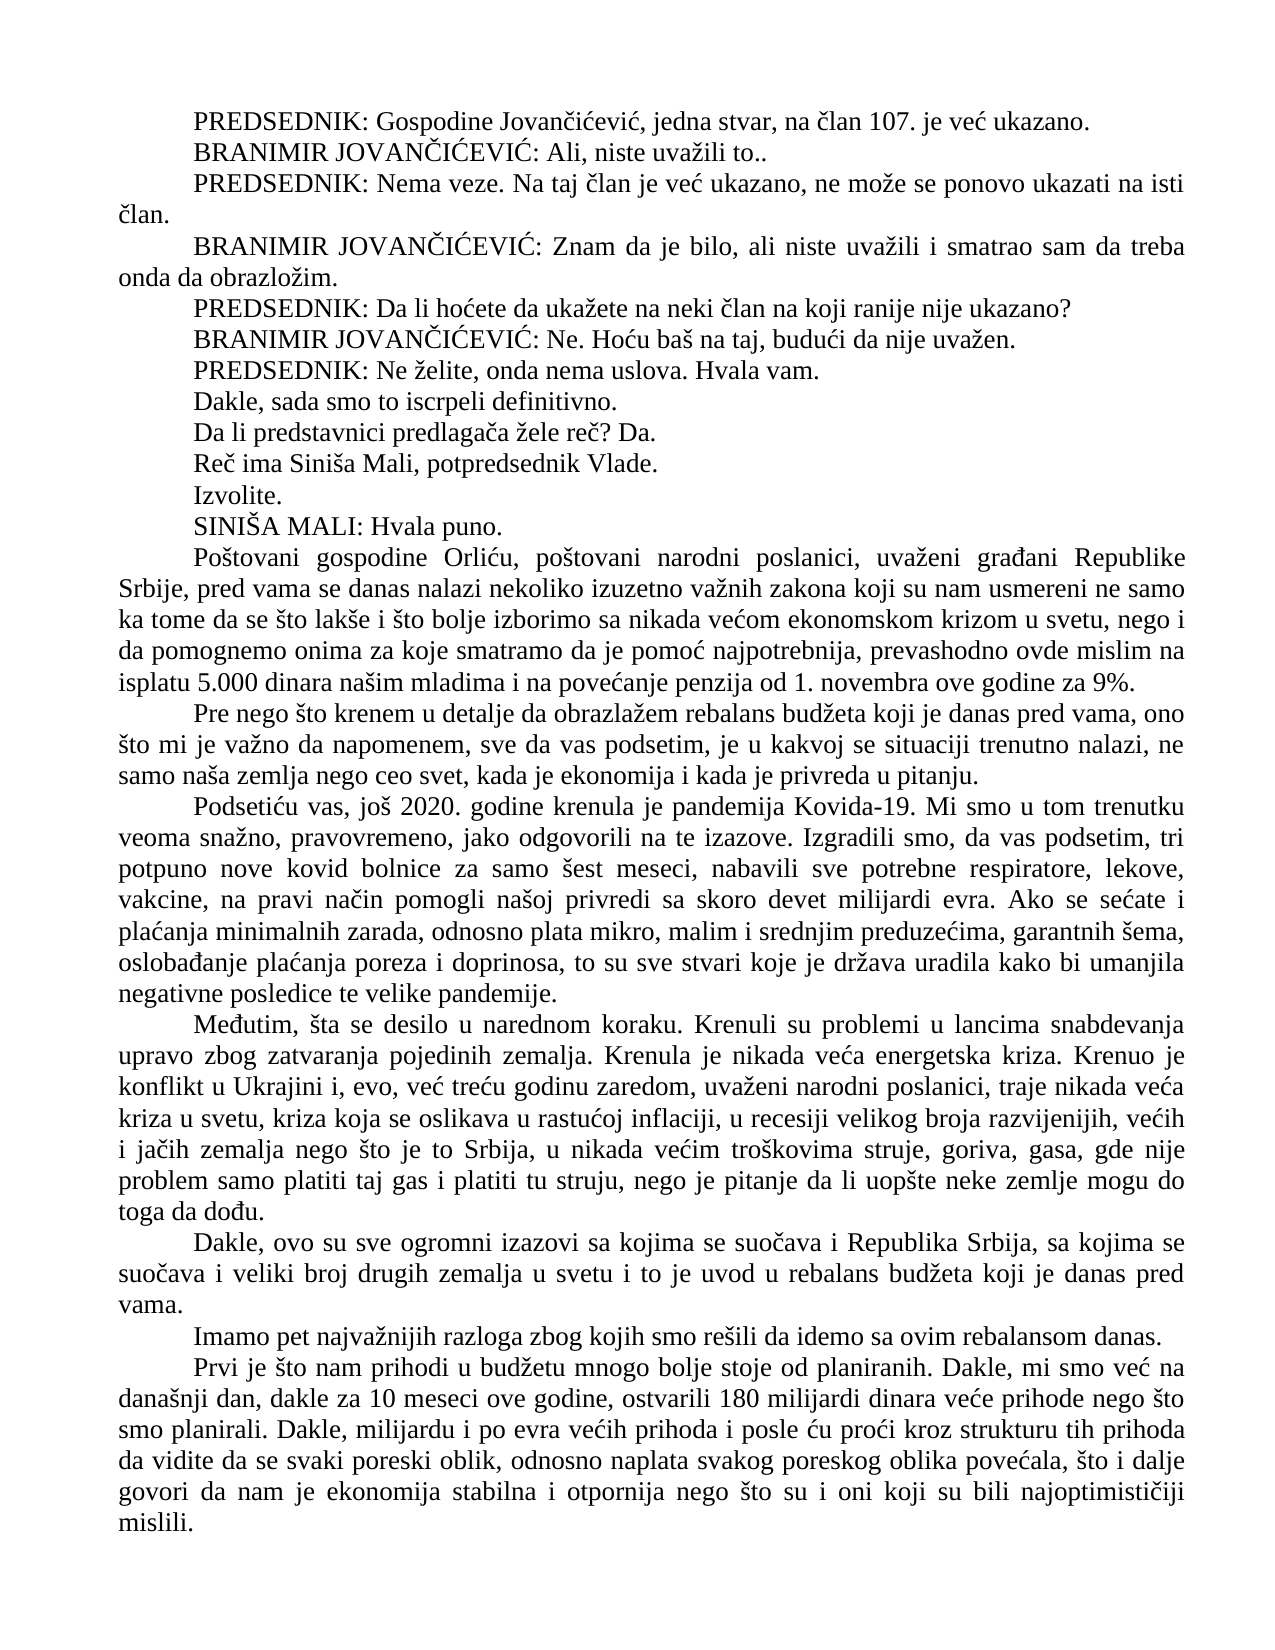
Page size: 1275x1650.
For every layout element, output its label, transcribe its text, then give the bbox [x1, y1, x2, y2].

text Međutim, šta se desilo u narednom koraku. Krenuli su problemi u lancima snabdevanja upravo zbog zatvaranja pojedinih zemalja. Krenula je nikada veća energetska kriza. Krenuo je konflikt u Ukrajini i, evo, već treću godinu zaredom, uvaženi narodni poslanici, traje nikada veća kriza u svetu, kriza koja se oslikava u rastućoj inflaciji, u recesiji velikog broja razvijenijih, većih i jačih zemalja nego što je to Srbija, u nikada većim troškovima struje, goriva, gasa, gde nije problem samo platiti taj gas i platiti tu struju, nego je pitanje da li uopšte neke zemlje mogu do toga da dođu. [118, 1008, 1186, 1226]
text PREDSEDNIK: Nema veze. Na taj član je već ukazano, ne može se ponovo ukazati na isti član. [118, 167, 1186, 229]
text Dakle, sada smo to iscrpeli definitivno. [118, 385, 1186, 416]
text Reč ima Siniša Mali, potpredsednik Vlade. [118, 448, 1186, 479]
text Podsetiću vas, još 2020. godine krenula je pandemija Kovida-19. Mi smo u tom trenutku veoma snažno, pravovremeno, jako odgovorili na te izazove. Izgradili smo, da vas podsetim, tri potpuno nove kovid bolnice za samo šest meseci, nabavili sve potrebne respiratore, lekove, vakcine, na pravi način pomogli našoj privredi sa skoro devet milijardi evra. Ako se sećate i plaćanja minimalnih zarada, odnosno plata mikro, malim i srednjim preduzećima, garantnih šema, oslobađanje plaćanja poreza i doprinosa, to su sve stvari koje je država uradila kako bi umanjila negativne posledice te velike pandemije. [118, 790, 1186, 1008]
text Poštovani gospodine Orliću, poštovani narodni poslanici, uvaženi građani Republike Srbije, pred vama se danas nalazi nekoliko izuzetno važnih zakona koji su nam usmereni ne samo ka tome da se što lakše i što bolje izborimo sa nikada većom ekonomskom krizom u svetu, nego i da pomognemo onima za koje smatramo da je pomoć najpotrebnija, prevashodno ovde mislim na isplatu 5.000 dinara našim mladima i na povećanje penzija od 1. novembra ove godine za 9%. [118, 541, 1186, 697]
text BRANIMIR JOVANČIĆEVIĆ: Znam da je bilo, ali niste uvažili i smatrao sam da treba onda da obrazložim. [118, 229, 1186, 292]
text SINIŠA MALI: Hvala puno. [118, 510, 1186, 541]
text Imamo pet najvažnijih razloga zbog kojih smo rešili da idemo sa ovim rebalansom danas. [118, 1320, 1186, 1351]
text Dakle, ovo su sve ogromni izazovi sa kojima se suočava i Republika Srbija, sa kojima se suočava i veliki broj drugih zemalja u svetu i to je uvod u rebalans budžeta koji je danas pred vama. [118, 1226, 1186, 1320]
text PREDSEDNIK: Da li hoćete da ukažete na neki član na koji ranije nije ukazano? [118, 292, 1186, 323]
text PREDSEDNIK: Gospodine Jovančićević, jedna stvar, na član 107. je već ukazano. [118, 105, 1186, 136]
text Izvolite. [118, 479, 1186, 510]
text Prvi je što nam prihodi u budžetu mnogo bolje stoje od planiranih. Dakle, mi smo već na današnji dan, dakle za 10 meseci ove godine, ostvarili 180 milijardi dinara veće prihode nego što smo planirali. Dakle, milijardu i po evra većih prihoda i posle ću proći kroz strukturu tih prihoda da vidite da se svaki poreski oblik, odnosno naplata svakog poreskog oblika povećala, što i dalje govori da nam je ekonomija stabilna i otpornija nego što su i oni koji su bili najoptimističiji mislili. [118, 1351, 1186, 1538]
text BRANIMIR JOVANČIĆEVIĆ: Ali, niste uvažili to.. [118, 136, 1186, 167]
text Da li predstavnici predlagača žele reč? Da. [118, 416, 1186, 448]
text Pre nego što krenem u detalje da obrazlažem rebalans budžeta koji je danas pred vama, ono što mi je važno da napomenem, sve da vas podsetim, je u kakvoj se situaciji trenutno nalazi, ne samo naša zemlja nego ceo svet, kada je ekonomija i kada je privreda u pitanju. [118, 697, 1186, 790]
text BRANIMIR JOVANČIĆEVIĆ: Ne. Hoću baš na taj, budući da nije uvažen. [118, 323, 1186, 354]
text PREDSEDNIK: Ne želite, onda nema uslova. Hvala vam. [118, 354, 1186, 385]
